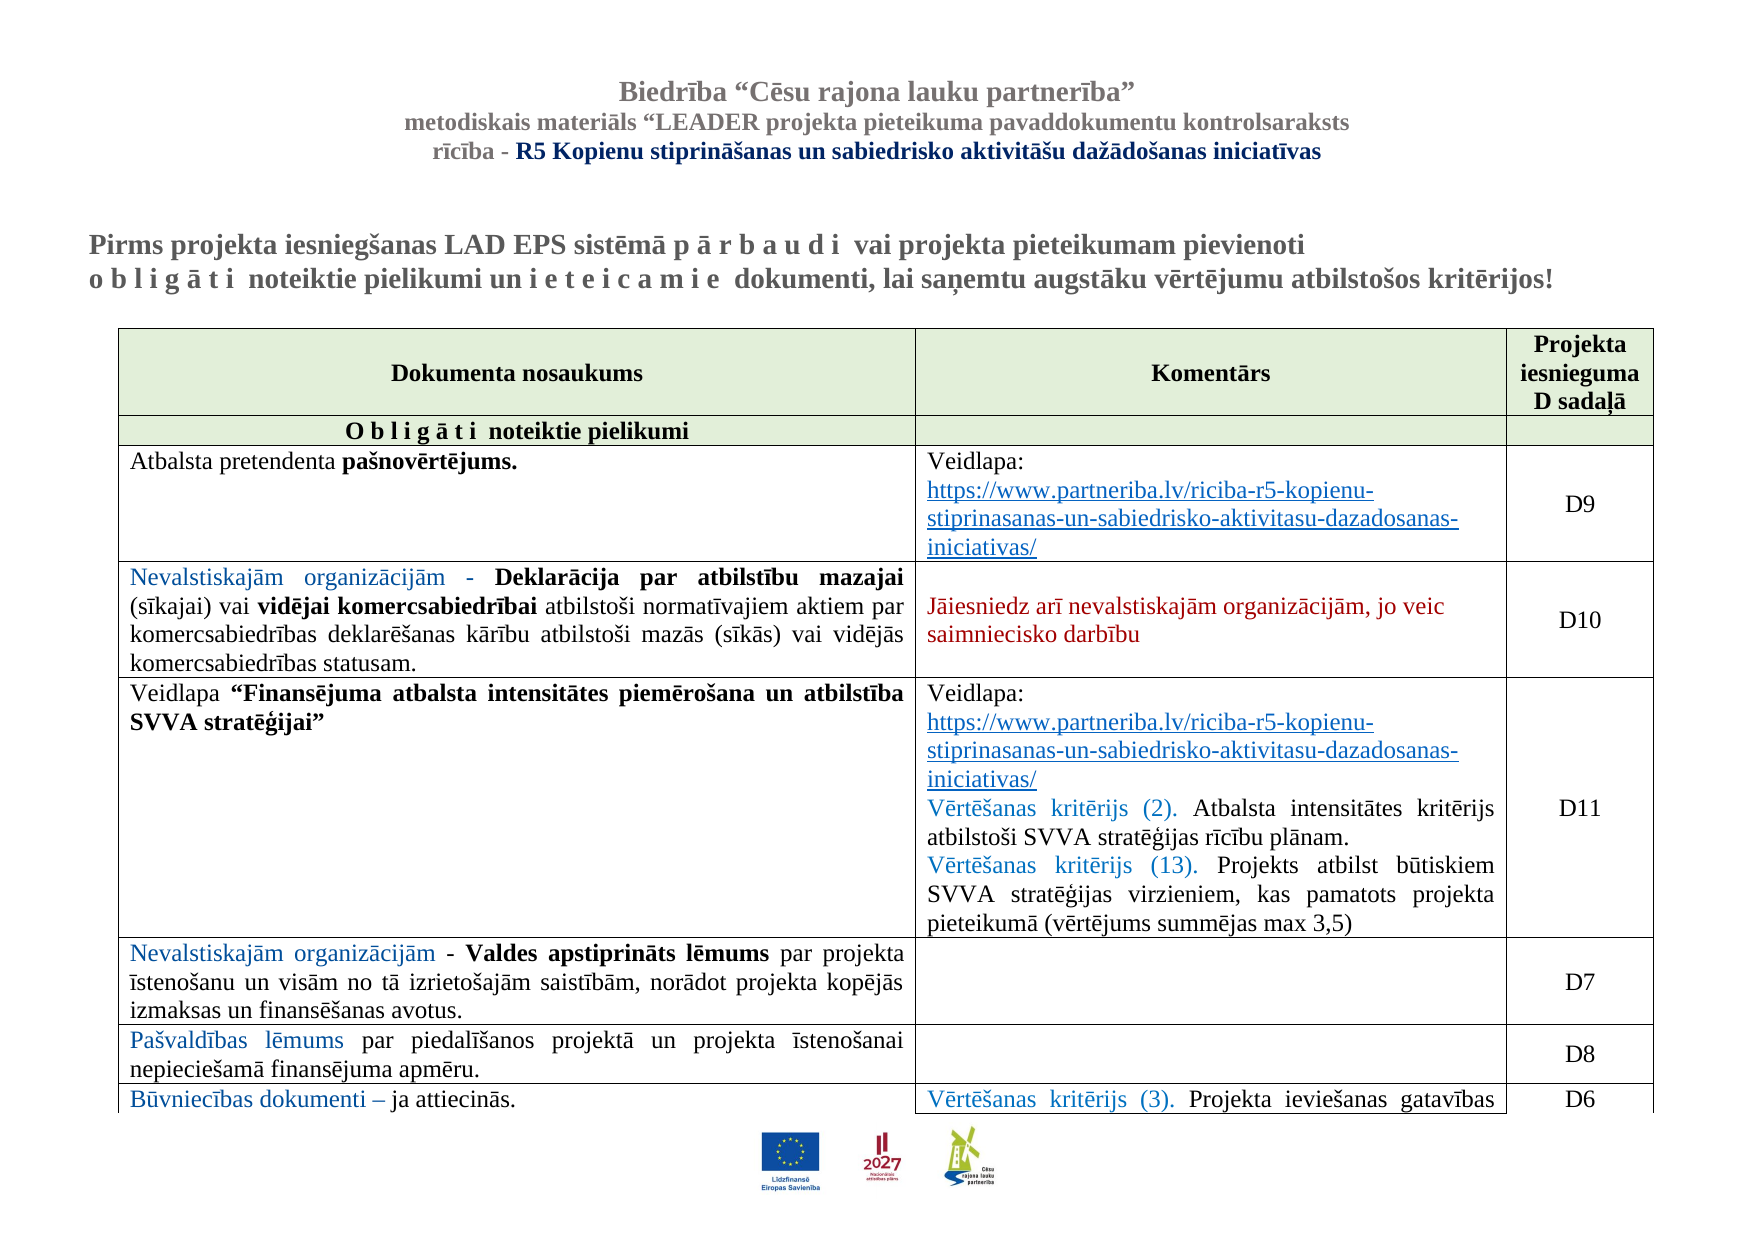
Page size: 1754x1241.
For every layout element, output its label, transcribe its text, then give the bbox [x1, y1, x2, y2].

table_cell D11 [1507, 678, 1653, 937]
table_header Dokumenta nosaukums [119, 329, 915, 415]
picture [746, 1122, 1008, 1199]
text o b l i g ā t i noteiktie pielikumi un i e t e i c a m i e dokumenti, lai saņemtu augstāku vērtējumu atbilstošos kritērijos! [89, 261, 1665, 294]
table_cell D7 [1507, 938, 1653, 1024]
table_cell Veidlapa “Finansējuma atbalsta intensitātes piemērošana un atbilstība SVVA stratēģijai” [119, 678, 915, 937]
table_cell Jāiesniedz arī nevalstiskajām organizācijām, jo veic saimniecisko darbību [916, 562, 1506, 677]
table_cell D10 [1507, 562, 1653, 677]
table_cell [916, 938, 1506, 1024]
table_cell D9 [1507, 446, 1653, 561]
table_cell Nevalstiskajām organizācijām - Valdes apstiprināts lēmums par projekta īstenošanu un visām no tā izrietošajām saistībām, norādot projekta kopējās izmaksas un finansēšanas avotus. [119, 938, 915, 1024]
table_cell [916, 1025, 1506, 1083]
table_cell Veidlapa: https://www.partneriba.lv/riciba-r5-kopienu-stiprinasanas-un-sabiedrisko-aktivitasu-dazadosanas-iniciativas/ Vērtēšanas kritērijs (2). Atbalsta intensitātes kritērijs atbilstoši SVVA stratēģijas rīcību plānam. Vērtēšanas kritērijs (13). Projekts atbilst būtiskiem SVVA stratēģijas virzieniem, kas pamatots projekta pieteikumā (vērtējums summējas max 3,5) [916, 678, 1506, 937]
table_cell Atbalsta pretendenta pašnovērtējums. [119, 446, 915, 561]
table_cell D6 [1507, 1084, 1653, 1112]
table_cell D8 [1507, 1025, 1653, 1083]
table_header Projekta iesnieguma D sadaļā [1507, 329, 1653, 415]
table_cell Būvniecības dokumenti – ja attiecinās. [119, 1084, 915, 1112]
table_cell Pašvaldības lēmums par piedalīšanos projektā un projekta īstenošanai nepieciešamā finansējuma apmēru. [119, 1025, 915, 1083]
table_cell Veidlapa: https://www.partneriba.lv/riciba-r5-kopienu-stiprinasanas-un-sabiedrisko-aktivitasu-dazadosanas-iniciativas/ [916, 446, 1506, 561]
text Pirms projekta iesniegšanas LAD EPS sistēmā p ā r b a u d i vai projekta pieteikumam pievienoti [89, 227, 1665, 261]
table_cell [1507, 416, 1653, 445]
table_cell [916, 416, 1506, 445]
table_cell O b l i g ā t i noteiktie pielikumi [119, 416, 915, 445]
table_header Komentārs [916, 329, 1506, 415]
table_cell Nevalstiskajām organizācijām - Deklarācija par atbilstību mazajai (sīkajai) vai vidējai komercsabiedrībai atbilstoši normatīvajiem aktiem par komercsabiedrības deklarēšanas kārību atbilstoši mazās (sīkās) vai vidējās komercsabiedrības statusam. [119, 562, 915, 677]
